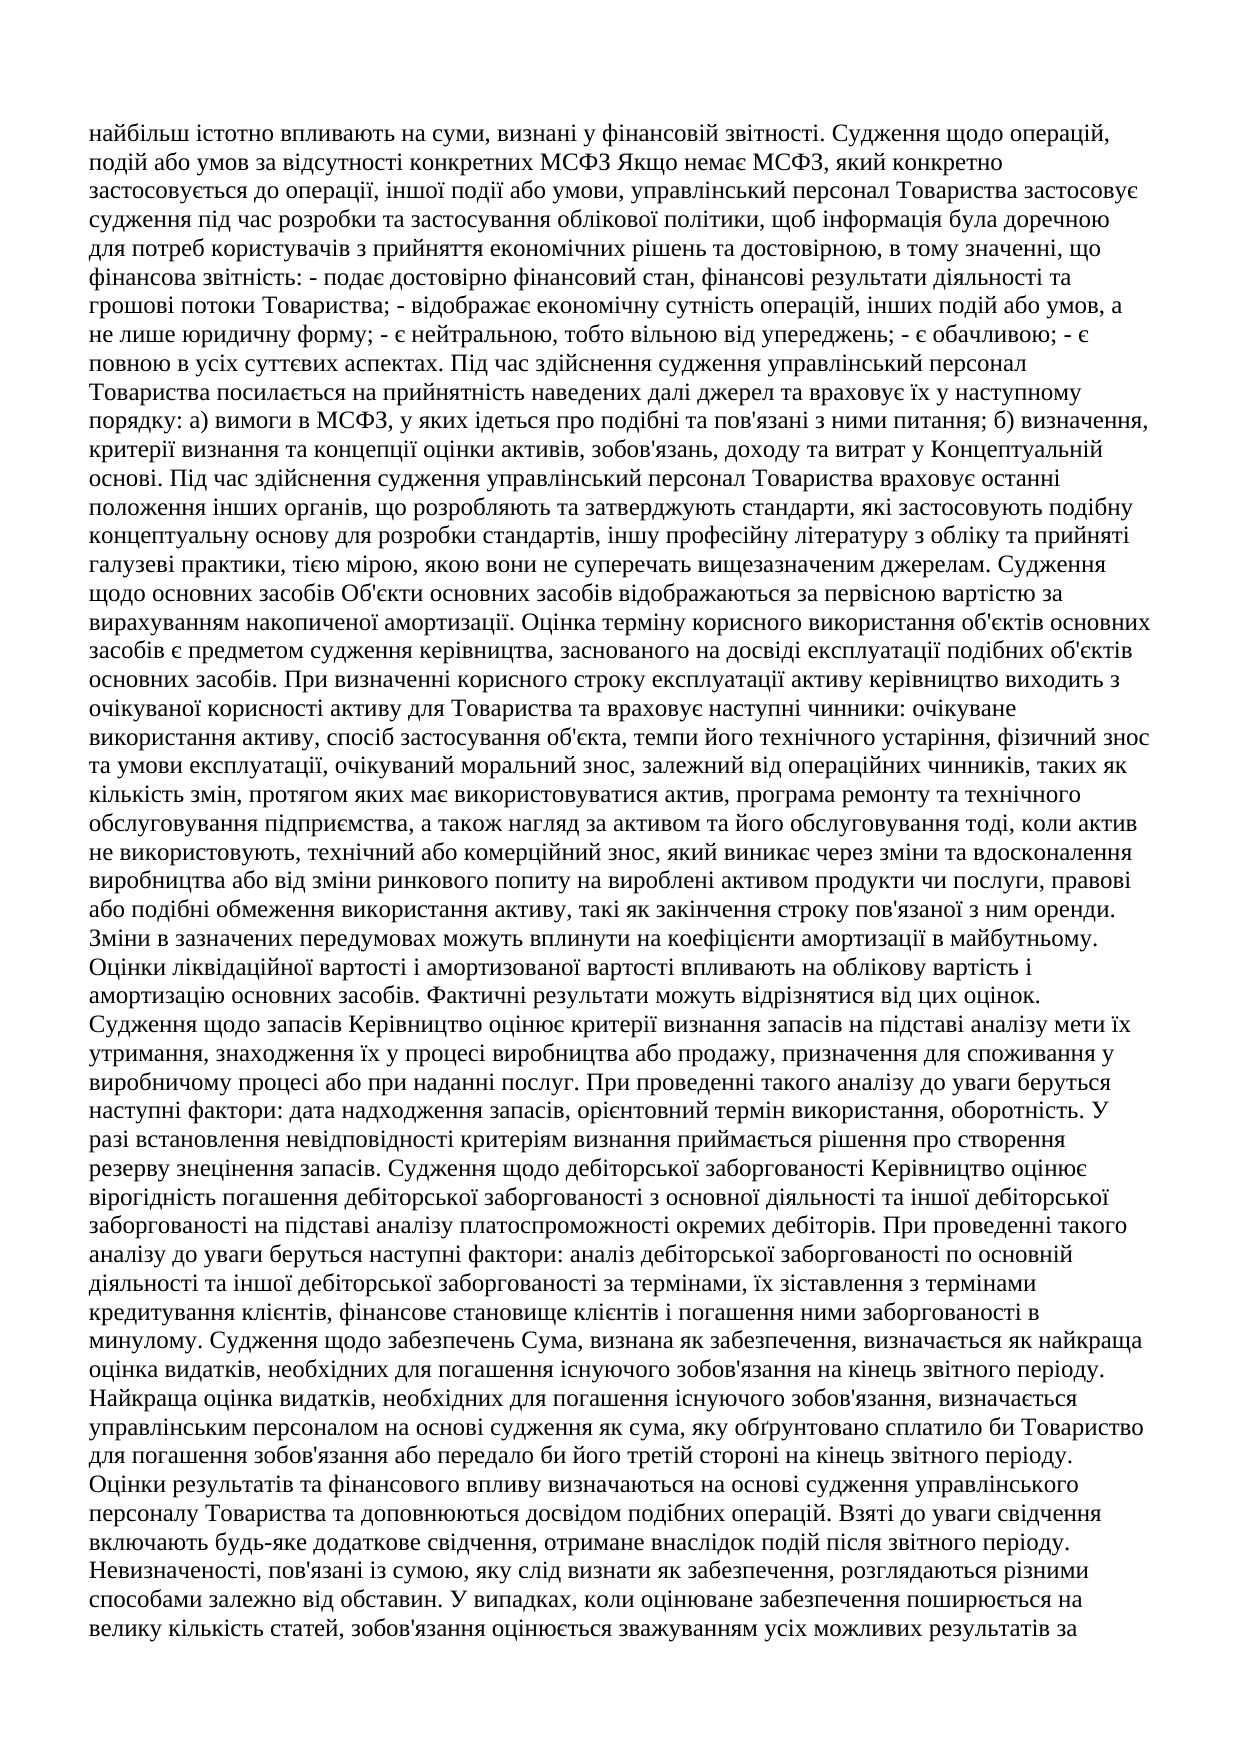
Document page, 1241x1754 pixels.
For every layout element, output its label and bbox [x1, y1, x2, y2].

text [89, 118, 1152, 1642]
